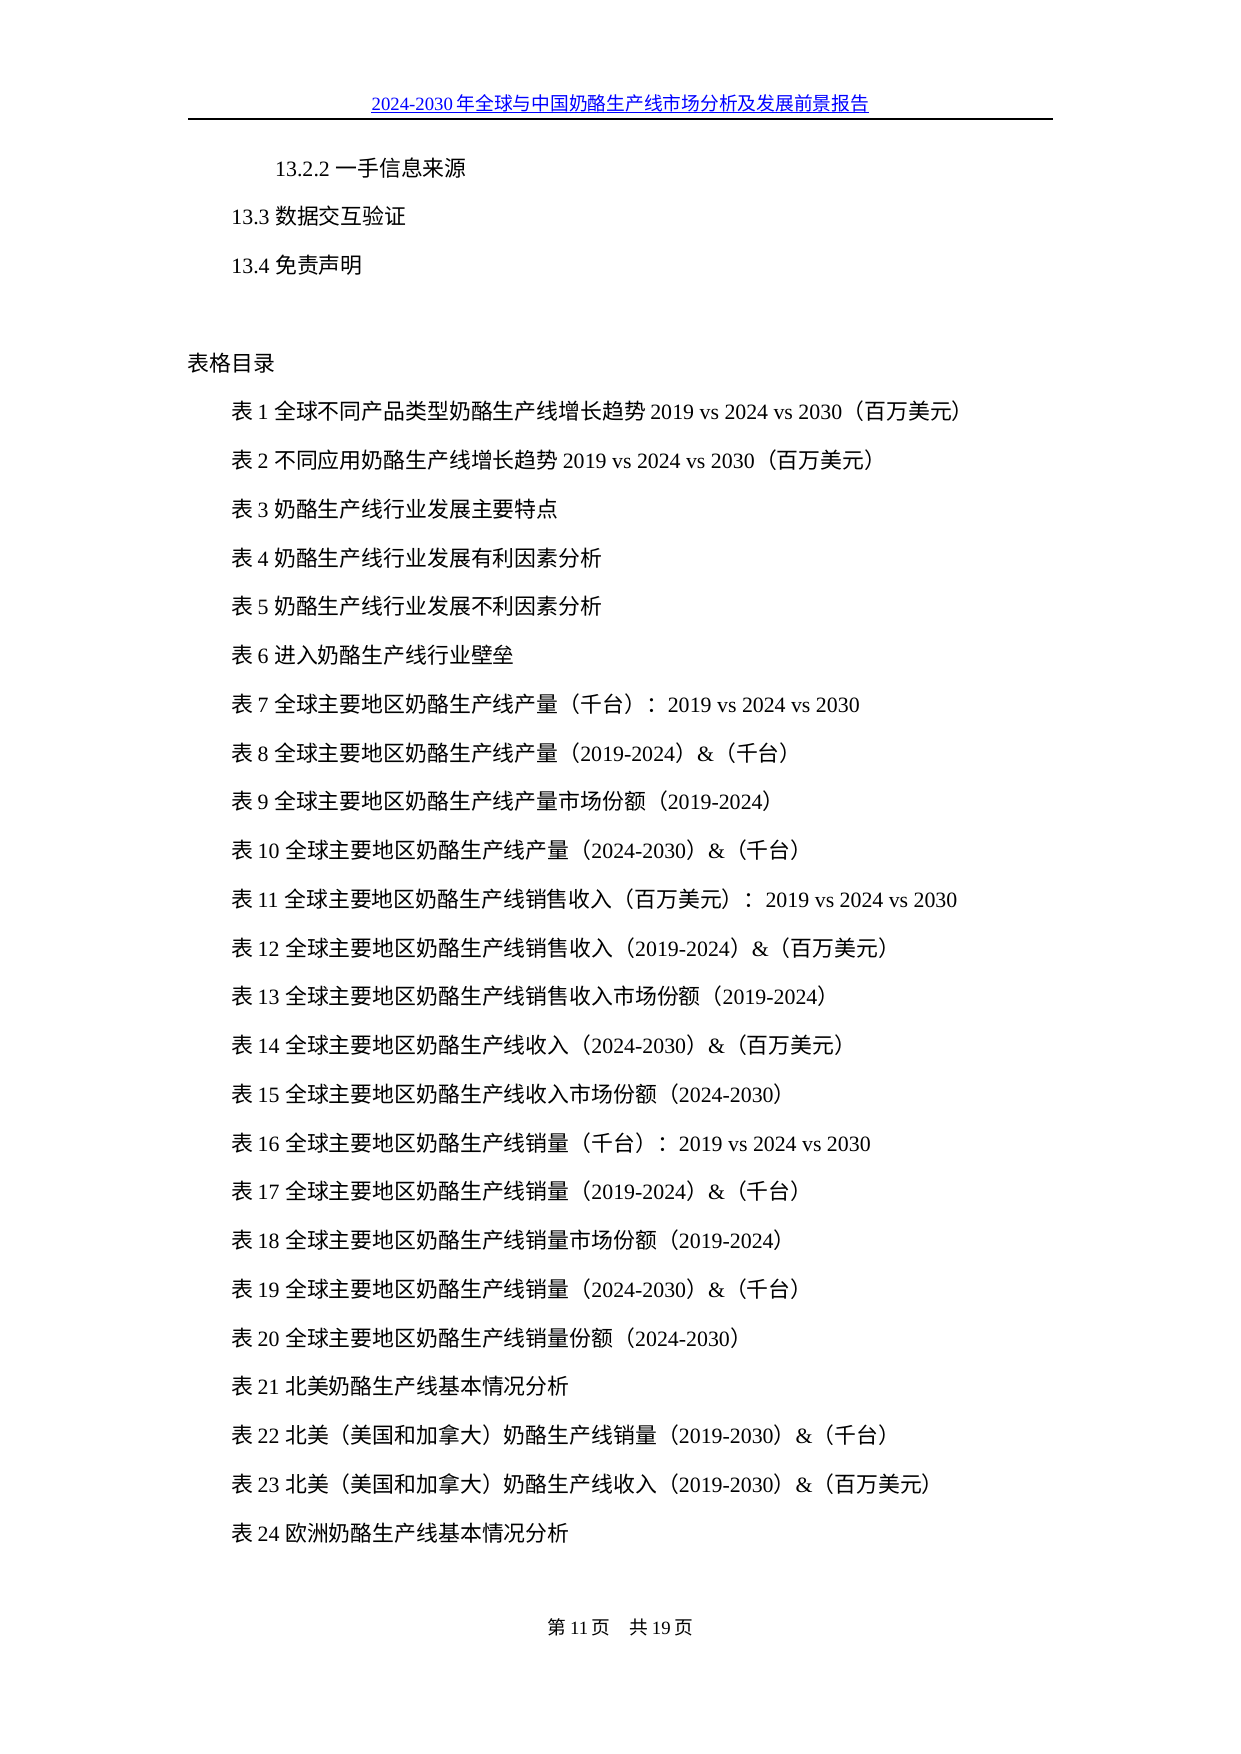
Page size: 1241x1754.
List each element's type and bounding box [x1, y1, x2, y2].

text [187, 150, 1053, 1548]
